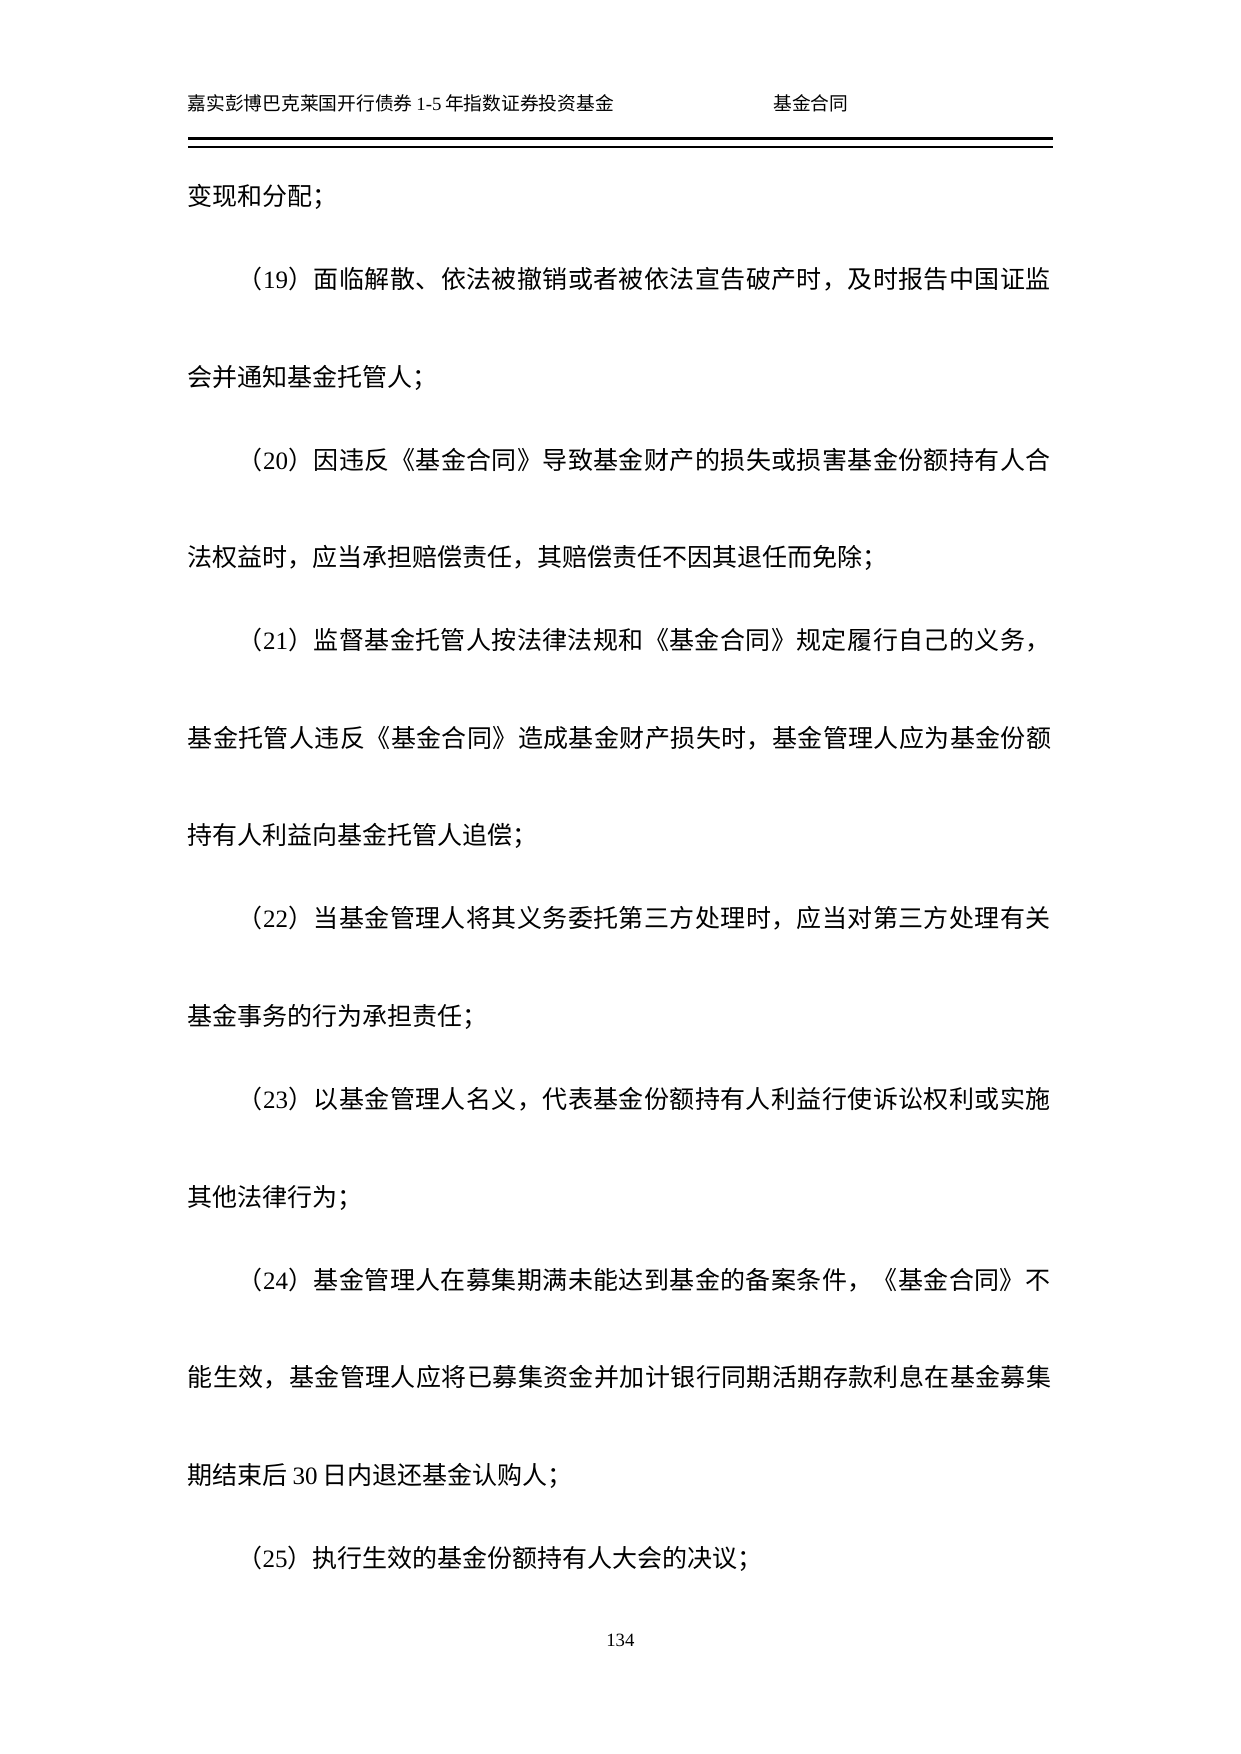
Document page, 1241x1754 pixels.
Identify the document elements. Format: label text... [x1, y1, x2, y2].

text （22）当基金管理人将其义务委托第三方处理时，应当对第三方处理有关基金事务的行为承担责任； [187, 884, 1053, 1047]
text （19）面临解散、依法被撤销或者被依法宣告破产时，及时报告中国证监会并通知基金托管人； [187, 245, 1053, 408]
text （20）因违反《基金合同》导致基金财产的损失或损害基金份额持有人合法权益时，应当承担赔偿责任，其赔偿责任不因其退任而免除； [187, 426, 1053, 588]
text （24）基金管理人在募集期满未能达到基金的备案条件，《基金合同》不能生效，基金管理人应将已募集资金并加计银行同期活期存款利息在基金募集期结束后30日内退还基金认购人； [187, 1246, 1053, 1506]
text （25）执行生效的基金份额持有人大会的决议； [187, 1524, 1053, 1589]
text （23）以基金管理人名义，代表基金份额持有人利益行使诉讼权利或实施其他法律行为； [187, 1065, 1053, 1228]
text （21）监督基金托管人按法律法规和《基金合同》规定履行自己的义务，基金托管人违反《基金合同》造成基金财产损失时，基金管理人应为基金份额持有人利益向基金托管人追偿； [187, 606, 1053, 866]
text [187, 162, 1053, 227]
